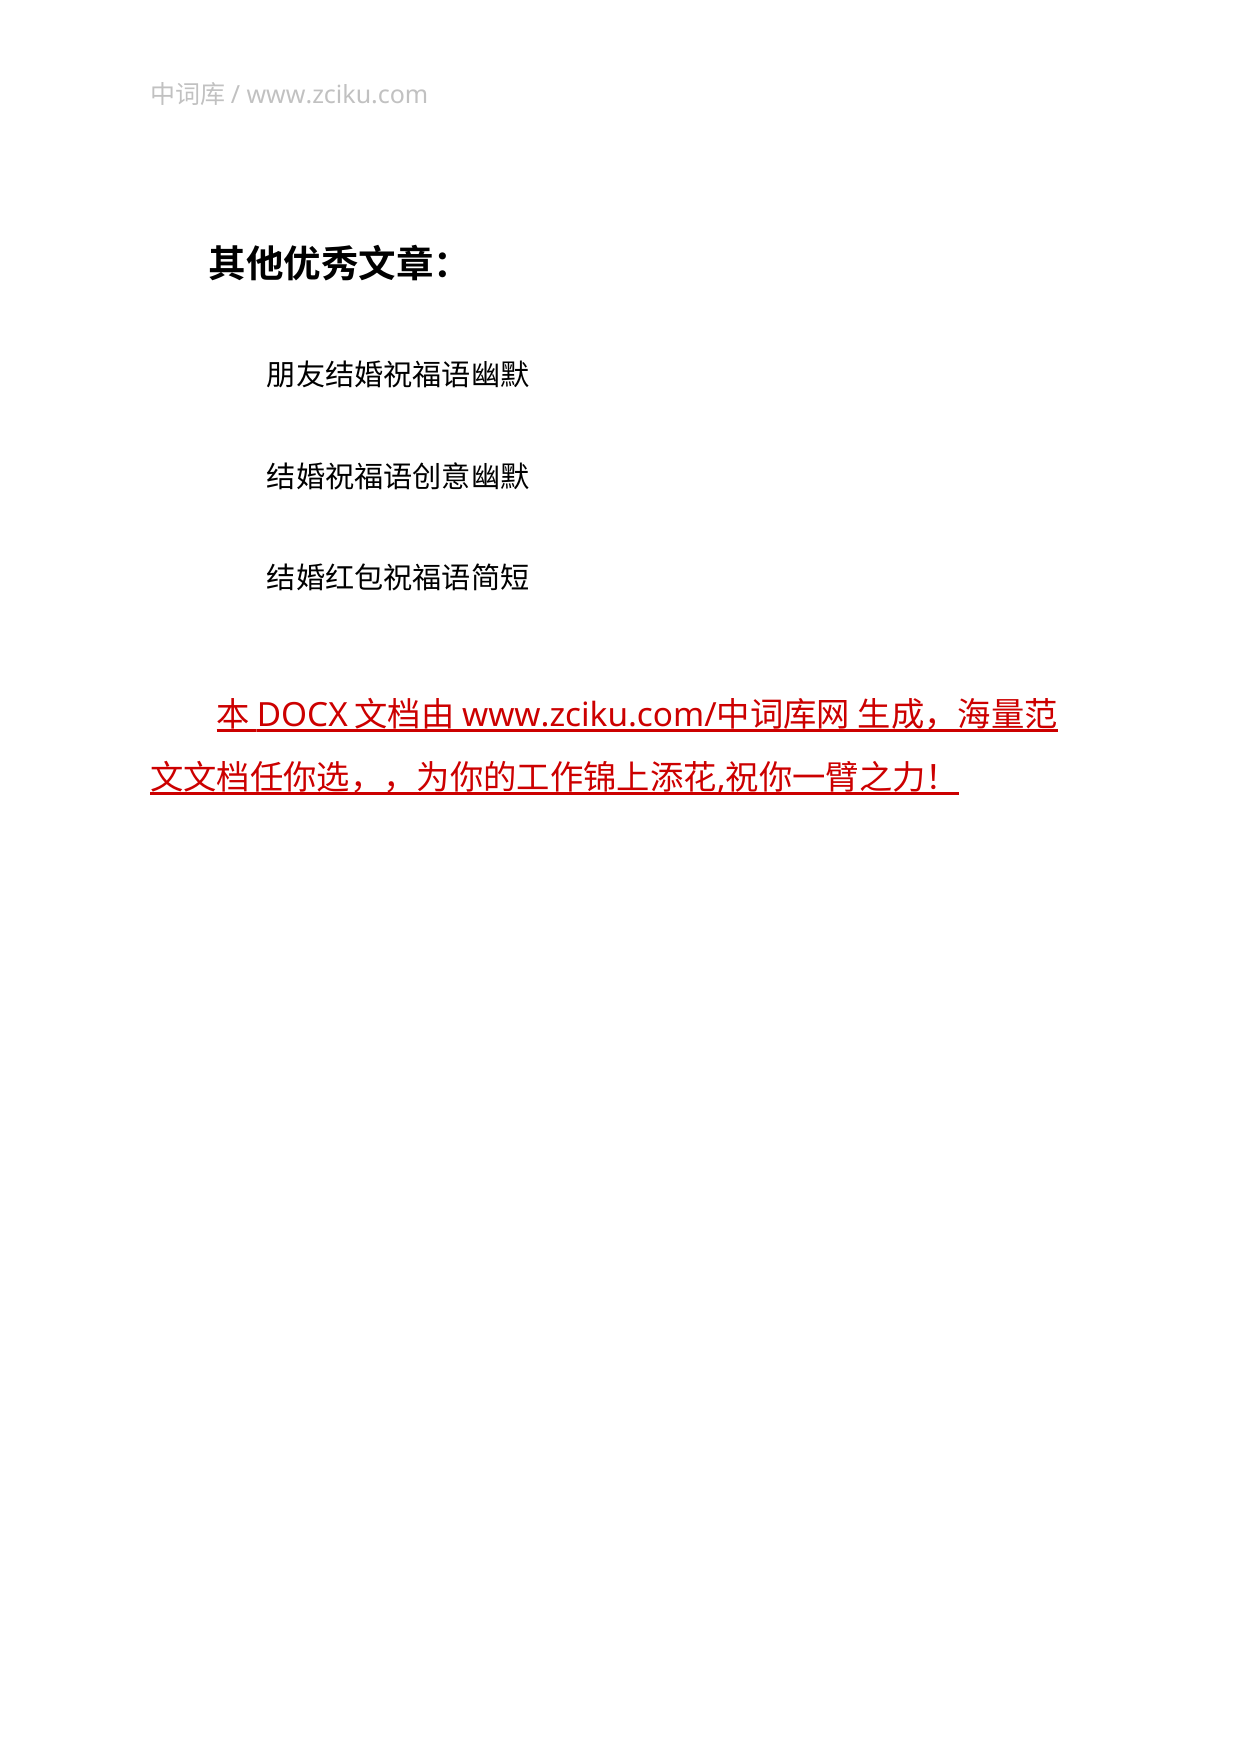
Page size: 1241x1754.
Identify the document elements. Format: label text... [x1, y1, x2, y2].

text 朋友结婚祝福语幽默 [150, 352, 1090, 394]
text 结婚红包祝福语简短 [150, 555, 1090, 597]
text 本DOCX文档由 www.zciku.com/中词库网 生成，海量范文文档任你选，，为你的工作锦上添花,祝你一臂之力！ [150, 688, 1090, 799]
text 结婚祝福语创意幽默 [150, 453, 1090, 496]
text 其他优秀文章： [150, 234, 1090, 288]
